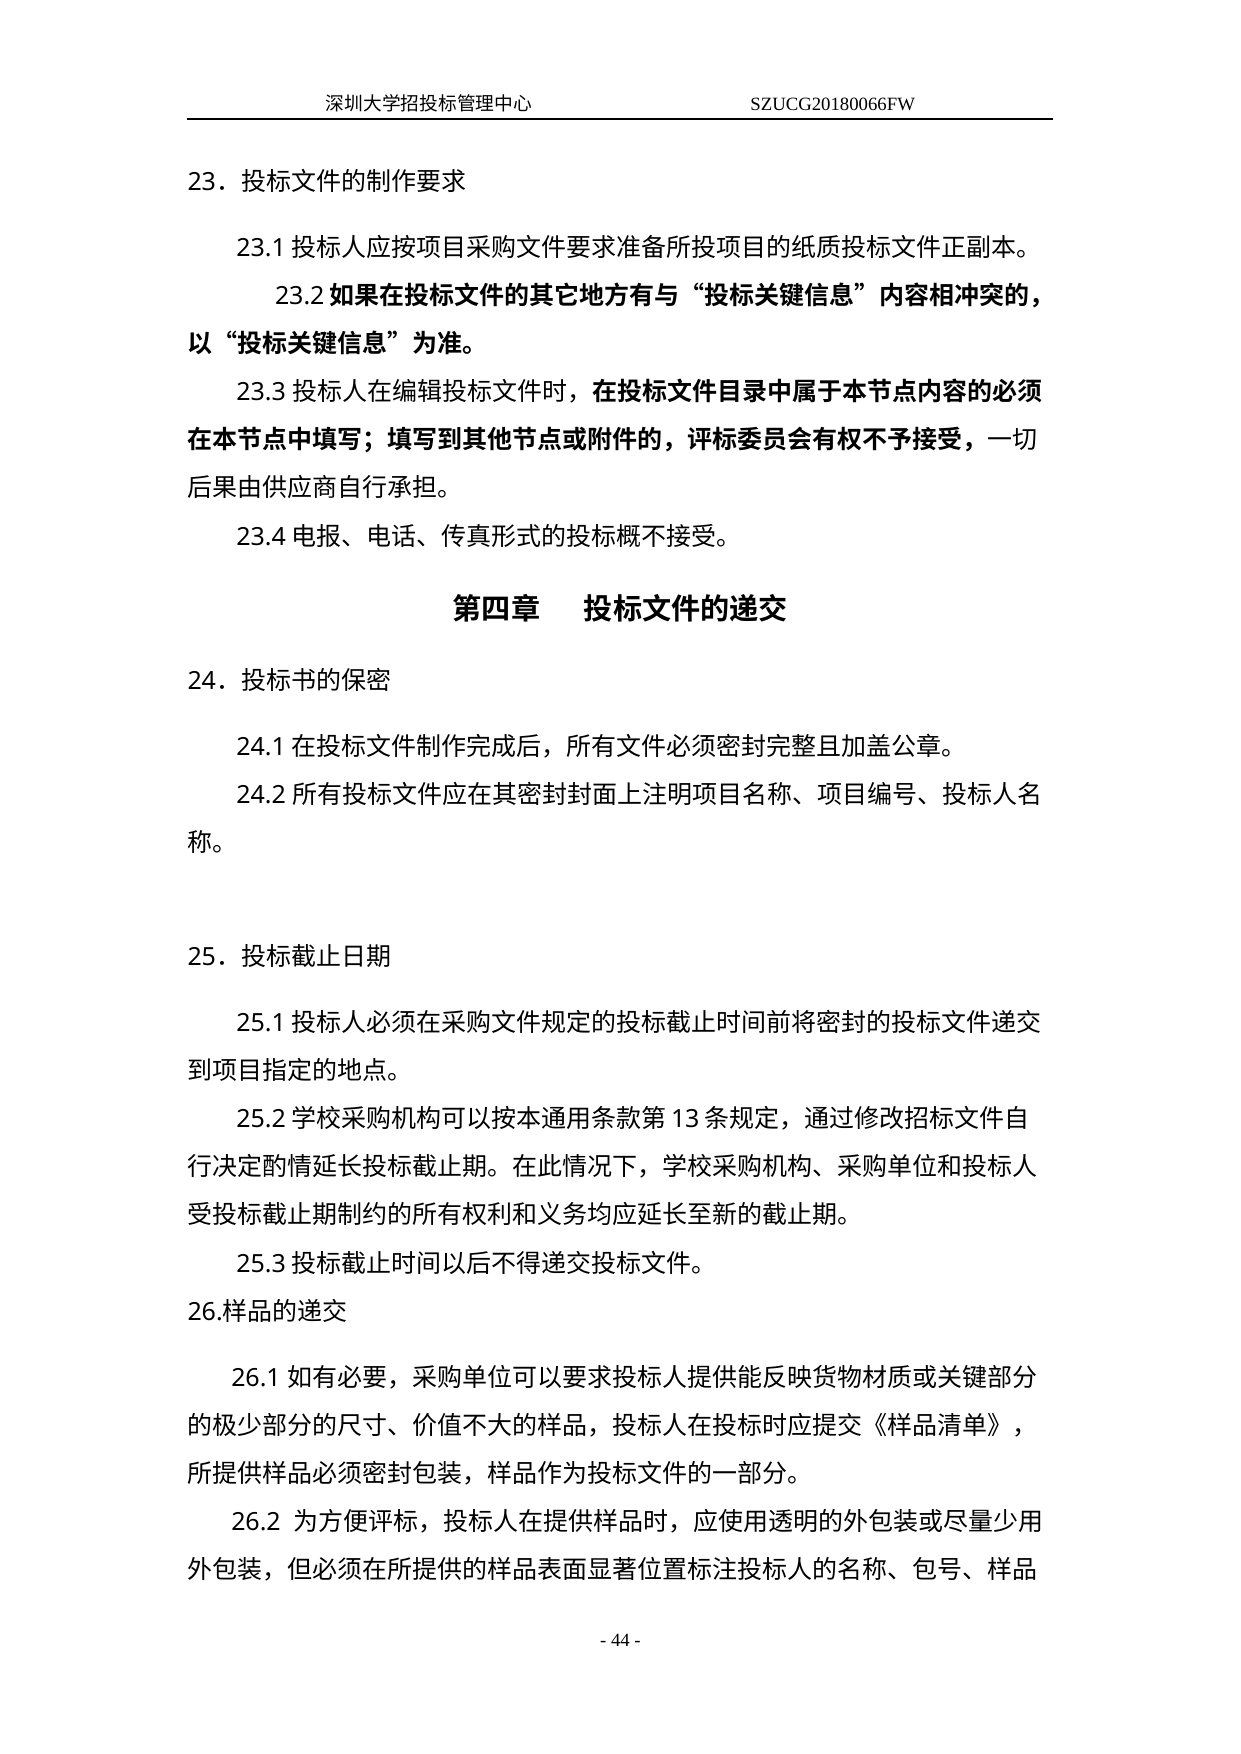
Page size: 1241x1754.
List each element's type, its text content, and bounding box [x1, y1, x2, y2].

text 23.4电报、电话、传真形式的投标概不接受。 [187, 510, 1053, 558]
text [187, 1496, 1053, 1592]
text 25．投标截止日期 [187, 930, 1053, 978]
text 25.3投标截止时间以后不得递交投标文件。 [187, 1237, 1053, 1285]
text 25.1投标人必须在采购文件规定的投标截止时间前将密封的投标文件递交到项目指定的地点。 [187, 996, 1053, 1093]
text 23.2如果在投标文件的其它地方有与“投标关键信息”内容相冲突的，以“投标关键信息”为准。 [187, 269, 1053, 366]
text 26.样品的递交 [187, 1285, 1053, 1333]
text 23.3 投标人在编辑投标文件时，在投标文件目录中属于本节点内容的必须在本节点中填写；填写到其他节点或附件的，评标委员会有权不予接受，一切后果由供应商自行承担。 [187, 366, 1053, 510]
text 23.1投标人应按项目采购文件要求准备所投项目的纸质投标文件正副本。 [187, 221, 1053, 269]
text 23．投标文件的制作要求 [187, 155, 1053, 203]
text 25.2学校采购机构可以按本通用条款第13条规定，通过修改招标文件自行决定酌情延长投标截止期。在此情况下，学校采购机构、采购单位和投标人受投标截止期制约的所有权利和义务均应延长至新的截止期。 [187, 1093, 1053, 1237]
text 24.1在投标文件制作完成后，所有文件必须密封完整且加盖公章。 [187, 721, 1053, 769]
text 26.1 如有必要，采购单位可以要求投标人提供能反映货物材质或关键部分的极少部分的尺寸、价值不大的样品，投标人在投标时应提交《样品清单》，所提供样品必须密封包装，样品作为投标文件的一部分。 [187, 1351, 1053, 1496]
text 24．投标书的保密 [187, 654, 1053, 703]
subtitle 投标文件的递交 [187, 582, 1053, 630]
text 24.2 所有投标文件应在其密封封面上注明项目名称、项目编号、投标人名称。 [187, 769, 1053, 865]
